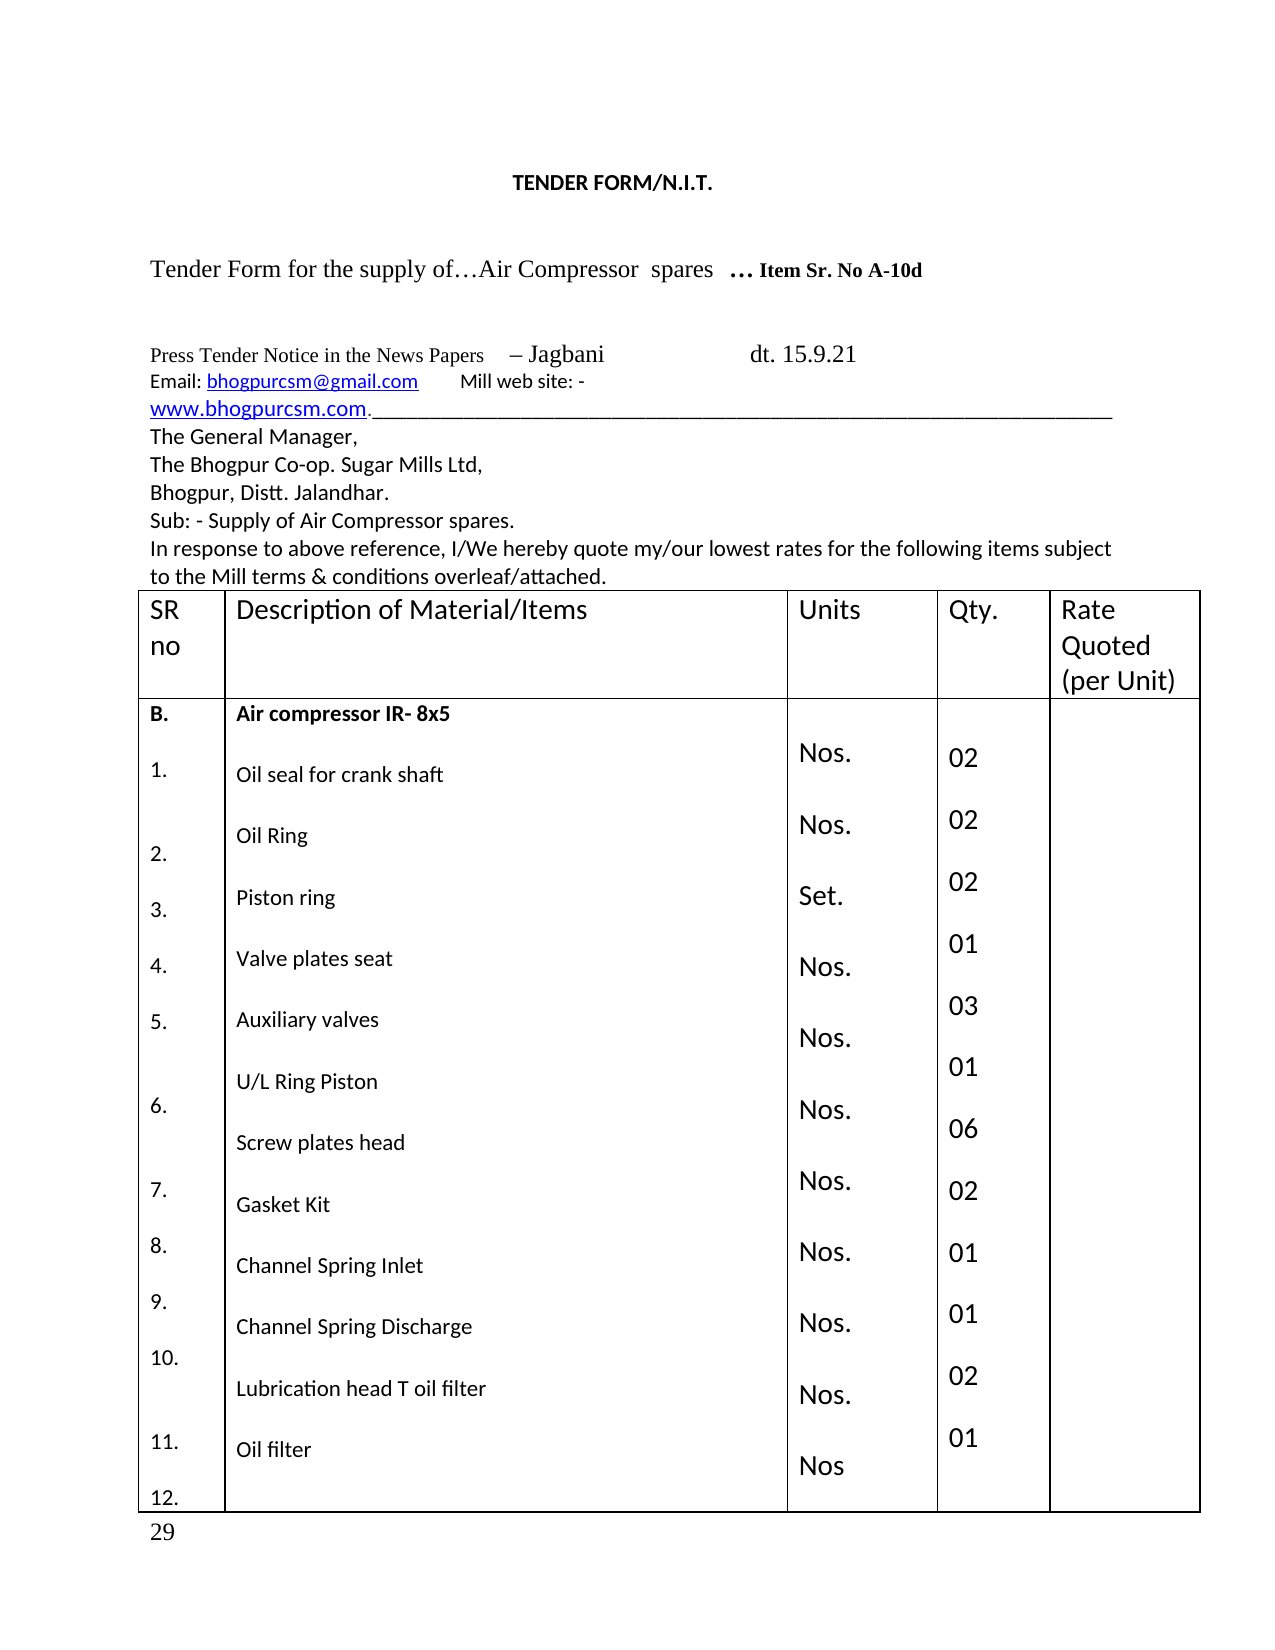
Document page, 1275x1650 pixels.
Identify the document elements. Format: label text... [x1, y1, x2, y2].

table_header Rate Quoted (per Unit) [1051, 591, 1199, 698]
table_cell [1051, 699, 1199, 1511]
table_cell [226, 699, 787, 1511]
table_header Units [788, 591, 937, 698]
text Tender Form for the supply of…Air Compressor spares … Item Sr. No A-10d [150, 254, 1125, 282]
table_header Qty. [938, 591, 1049, 698]
text Sub: - Supply of Air Compressor spares. [150, 506, 1125, 534]
text The Bhogpur Co-op. Sugar Mills Ltd, [150, 450, 1125, 478]
text Press Tender Notice in the News Papers – Jagbani dt. 15.9.21 [150, 339, 1125, 368]
text In response to above reference, I/We hereby quote my/our lowest rates for the following items subject to the Mill terms & conditions overleaf/attached. [150, 534, 1125, 590]
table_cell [788, 699, 937, 1511]
text Email: bhogpurcsm@gmail.com Mill web site: - www.bhogpurcsm.com._________________________________________________________________ [150, 368, 1125, 422]
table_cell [938, 699, 1049, 1511]
table_header SR no [139, 591, 224, 698]
table_header Description of Material/Items [226, 591, 787, 698]
text TENDER FORM/N.I.T. [150, 168, 1125, 196]
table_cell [139, 699, 224, 1511]
text The General Manager, [150, 422, 1125, 450]
text Bhogpur, Distt. Jalandhar. [150, 478, 1125, 506]
